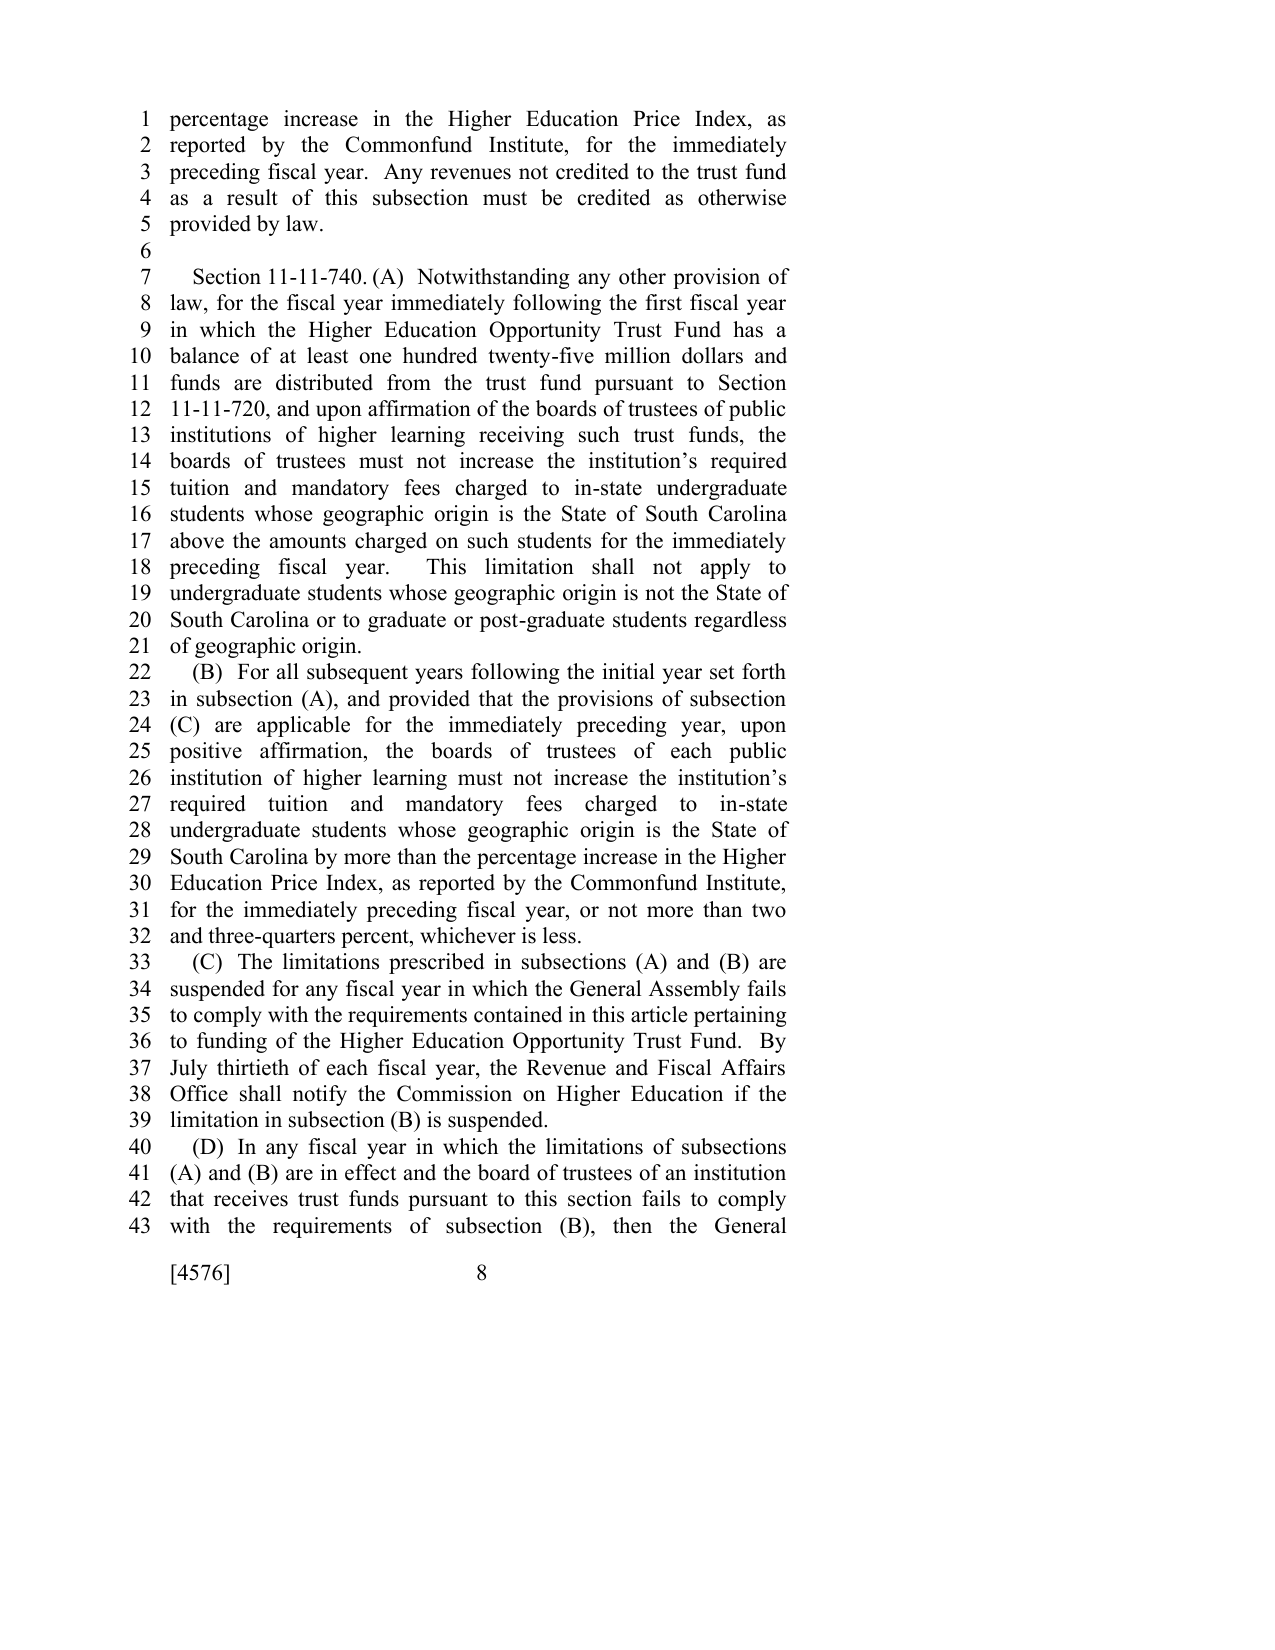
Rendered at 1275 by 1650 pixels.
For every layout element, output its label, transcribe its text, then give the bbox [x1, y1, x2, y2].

text (B) For all subsequent years following the initial year set forth in subsection (A), and provided that the provisions of subsection (C) are applicable for the immediately preceding year, upon positive affirmation, the boards of trustees of each public institution of higher learning must not increase the institution’s required tuition and mandatory fees charged to in-state undergraduate students whose geographic origin is the State of South Carolina by more than the percentage increase in the Higher Education Price Index, as reported by the Commonfund Institute, for the immediately preceding fiscal year, or not more than two and three-quarters percent, whichever is less. [169, 658, 787, 948]
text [169, 1133, 787, 1238]
text (C) The limitations prescribed in subsections (A) and (B) are suspended for any fiscal year in which the General Assembly fails to comply with the requirements contained in this article pertaining to funding of the Higher Education Opportunity Trust Fund. By July thirtieth of each fiscal year, the Revenue and Fiscal Affairs Office shall notify the Commission on Higher Education if the limitation in subsection (B) is suspended. [169, 948, 787, 1133]
text Section 11-11-740. (A) Notwithstanding any other provision of law, for the fiscal year immediately following the first fiscal year in which the Higher Education Opportunity Trust Fund has a balance of at least one hundred twenty-five million dollars and funds are distributed from the trust fund pursuant to Section 11-11-720, and upon affirmation of the boards of trustees of public institutions of higher learning receiving such trust funds, the boards of trustees must not increase the institution’s required tuition and mandatory fees charged to in-state undergraduate students whose geographic origin is the State of South Carolina above the amounts charged on such students for the immediately preceding fiscal year. This limitation shall not apply to undergraduate students whose geographic origin is not the State of South Carolina or to graduate or post-graduate students regardless of geographic origin. [169, 263, 787, 658]
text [169, 105, 787, 237]
